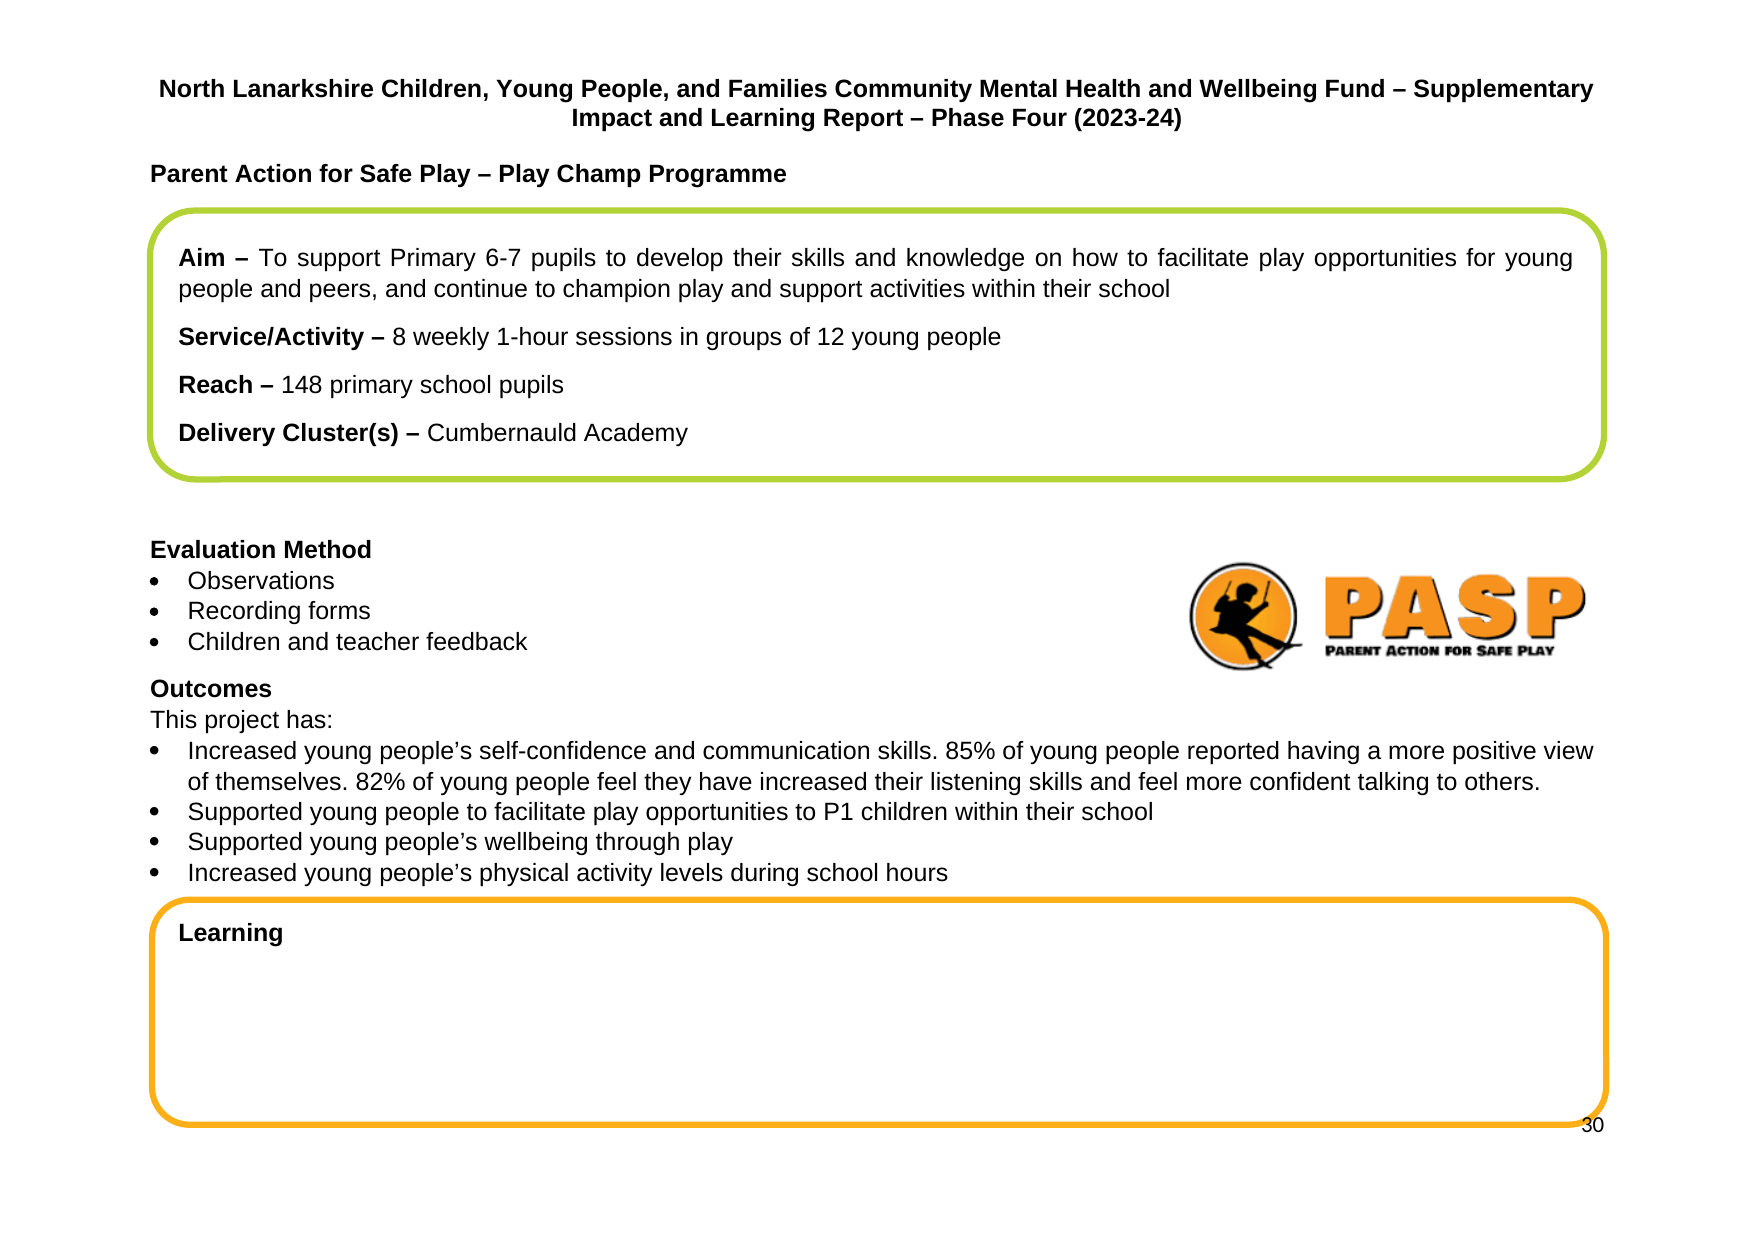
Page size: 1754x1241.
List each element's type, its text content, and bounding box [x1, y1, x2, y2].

text Parent Action for Safe Play – Play Champ Programme [150, 159, 1604, 188]
list Children and teacher feedback [150, 627, 1171, 656]
list Recording forms [150, 596, 1171, 625]
text Evaluation Method [150, 535, 1171, 564]
list Observations [150, 566, 1171, 595]
picture [1171, 534, 1604, 716]
list Increased young people’s self-confidence and communication skills. 85% of young people reported having a more positive view of themselves. 82% of young people feel they have increased their listening skills and feel more confident talking to others. [150, 736, 1604, 795]
text Outcomes [150, 674, 1171, 703]
list Supported young people’s wellbeing through play [150, 827, 1604, 856]
list Supported young people to facilitate play opportunities to P1 children within their school [150, 797, 1604, 826]
list Increased young people’s physical activity levels during school hours [150, 858, 1604, 887]
text This project has: [150, 705, 1604, 734]
